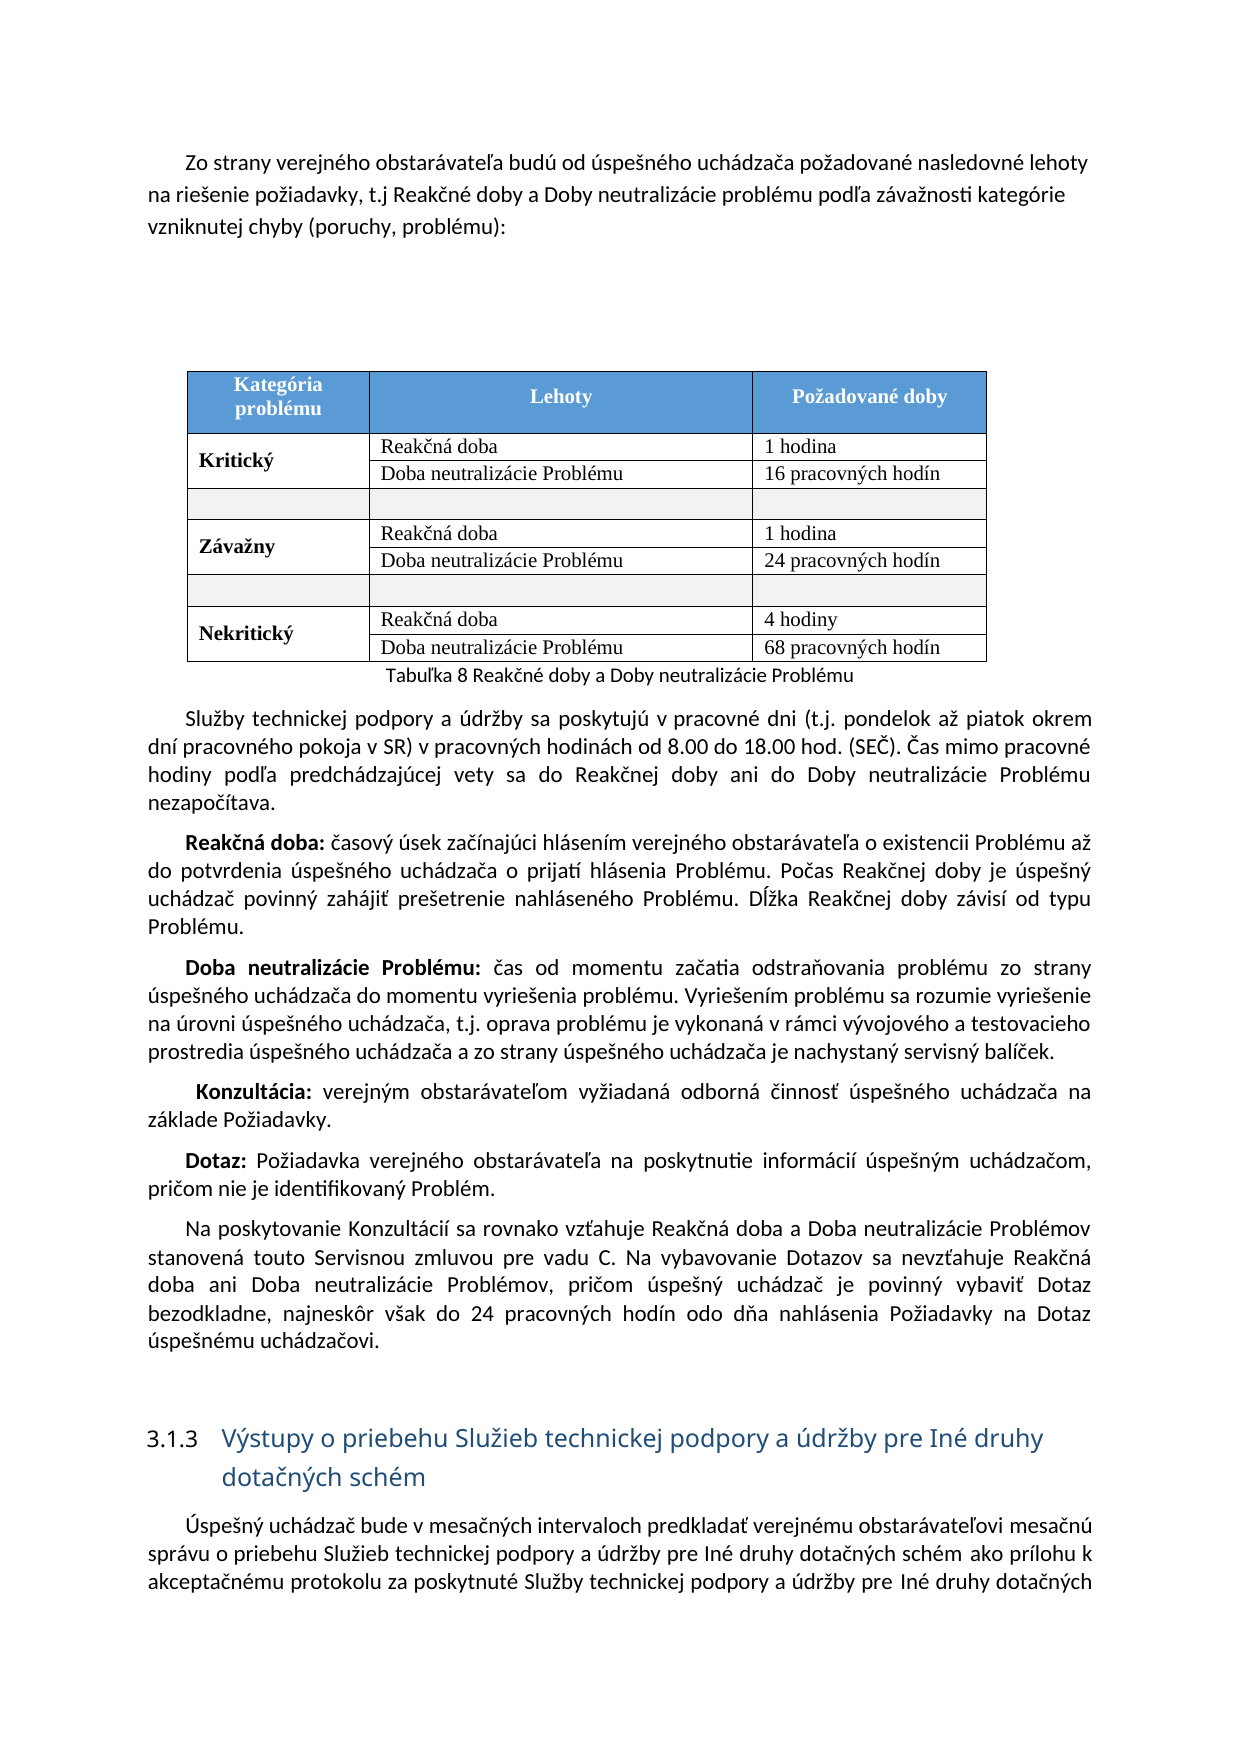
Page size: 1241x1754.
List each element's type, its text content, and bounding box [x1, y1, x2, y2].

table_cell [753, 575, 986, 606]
text Na poskytovanie Konzultácií sa rovnako vzťahuje Reakčná doba a Doba neutralizácie Problémov stanovená touto Servisnou zmluvou pre vadu C. Na vybavovanie Dotazov sa nevzťahuje Reakčná doba ani Doba neutralizácie Problémov, pričom úspešný uchádzač je povinný vybaviť Dotaz bezodkladne, najneskôr však do 24 pracovných hodín odo dňa nahlásenia Požiadavky na Dotaz úspešnému uchádzačovi. [148, 1214, 1093, 1355]
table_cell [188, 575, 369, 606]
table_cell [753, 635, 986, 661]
text Doba neutralizácie Problému: čas od momentu začatia odstraňovania problému zo strany úspešného uchádzača do momentu vyriešenia problému. Vyriešením problému sa rozumie vyriešenie na úrovni úspešného uchádzača, t.j. oprava problému je vykonaná v rámci vývojového a testovacieho prostredia úspešného uchádzača a zo strany úspešného uchádzača je nachystaný servisný balíček. [148, 953, 1093, 1065]
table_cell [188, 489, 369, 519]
text Tabuľka 8 Reakčné doby a Doby neutralizácie Problému [148, 662, 1093, 687]
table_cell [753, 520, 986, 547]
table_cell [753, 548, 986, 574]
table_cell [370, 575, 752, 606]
text Reakčná doba: časový úsek začínajúci hlásením verejného obstarávateľa o existencii Problému až do potvrdenia úspešného uchádzača o prijatí hlásenia Problému. Počas Reakčnej doby je úspešný uchádzač povinný zahájiť prešetrenie nahláseného Problému. Dĺžka Reakčnej doby závisí od typu Problému. [148, 828, 1093, 940]
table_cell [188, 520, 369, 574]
text Konzultácia: verejným obstarávateľom vyžiadaná odborná činnosť úspešného uchádzača na základe Požiadavky. [148, 1077, 1093, 1133]
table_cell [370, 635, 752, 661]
subtitle Výstupy o priebehu Služieb technickej podpory a údržby pre Iné druhy dotačných schém [146, 1420, 1093, 1493]
text Dotaz: Požiadavka verejného obstarávateľa na poskytnutie informácií úspešným uchádzačom, pričom nie je identifikovaný Problém. [148, 1146, 1093, 1202]
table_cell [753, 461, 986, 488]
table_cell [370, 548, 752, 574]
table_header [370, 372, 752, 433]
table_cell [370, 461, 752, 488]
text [148, 1511, 1093, 1595]
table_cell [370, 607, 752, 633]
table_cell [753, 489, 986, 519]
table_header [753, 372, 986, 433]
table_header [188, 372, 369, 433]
text Zo strany verejného obstarávateľa budú od úspešného uchádzača požadované nasledovné lehoty na riešenie požiadavky, t.j Reakčné doby a Doby neutralizácie problému podľa závažnosti kategórie vzniknutej chyby (poruchy, problému): [148, 148, 1093, 240]
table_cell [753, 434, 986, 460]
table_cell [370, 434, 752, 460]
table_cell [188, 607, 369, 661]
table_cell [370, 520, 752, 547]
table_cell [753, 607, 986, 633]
text Služby technickej podpory a údržby sa poskytujú v pracovné dni (t.j. pondelok až piatok okrem dní pracovného pokoja v SR) v pracovných hodinách od 8.00 do 18.00 hod. (SEČ). Čas mimo pracovné hodiny podľa predchádzajúcej vety sa do Reakčnej doby ani do Doby neutralizácie Problému nezapočítava. [148, 704, 1093, 816]
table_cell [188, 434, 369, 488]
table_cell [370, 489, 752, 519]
